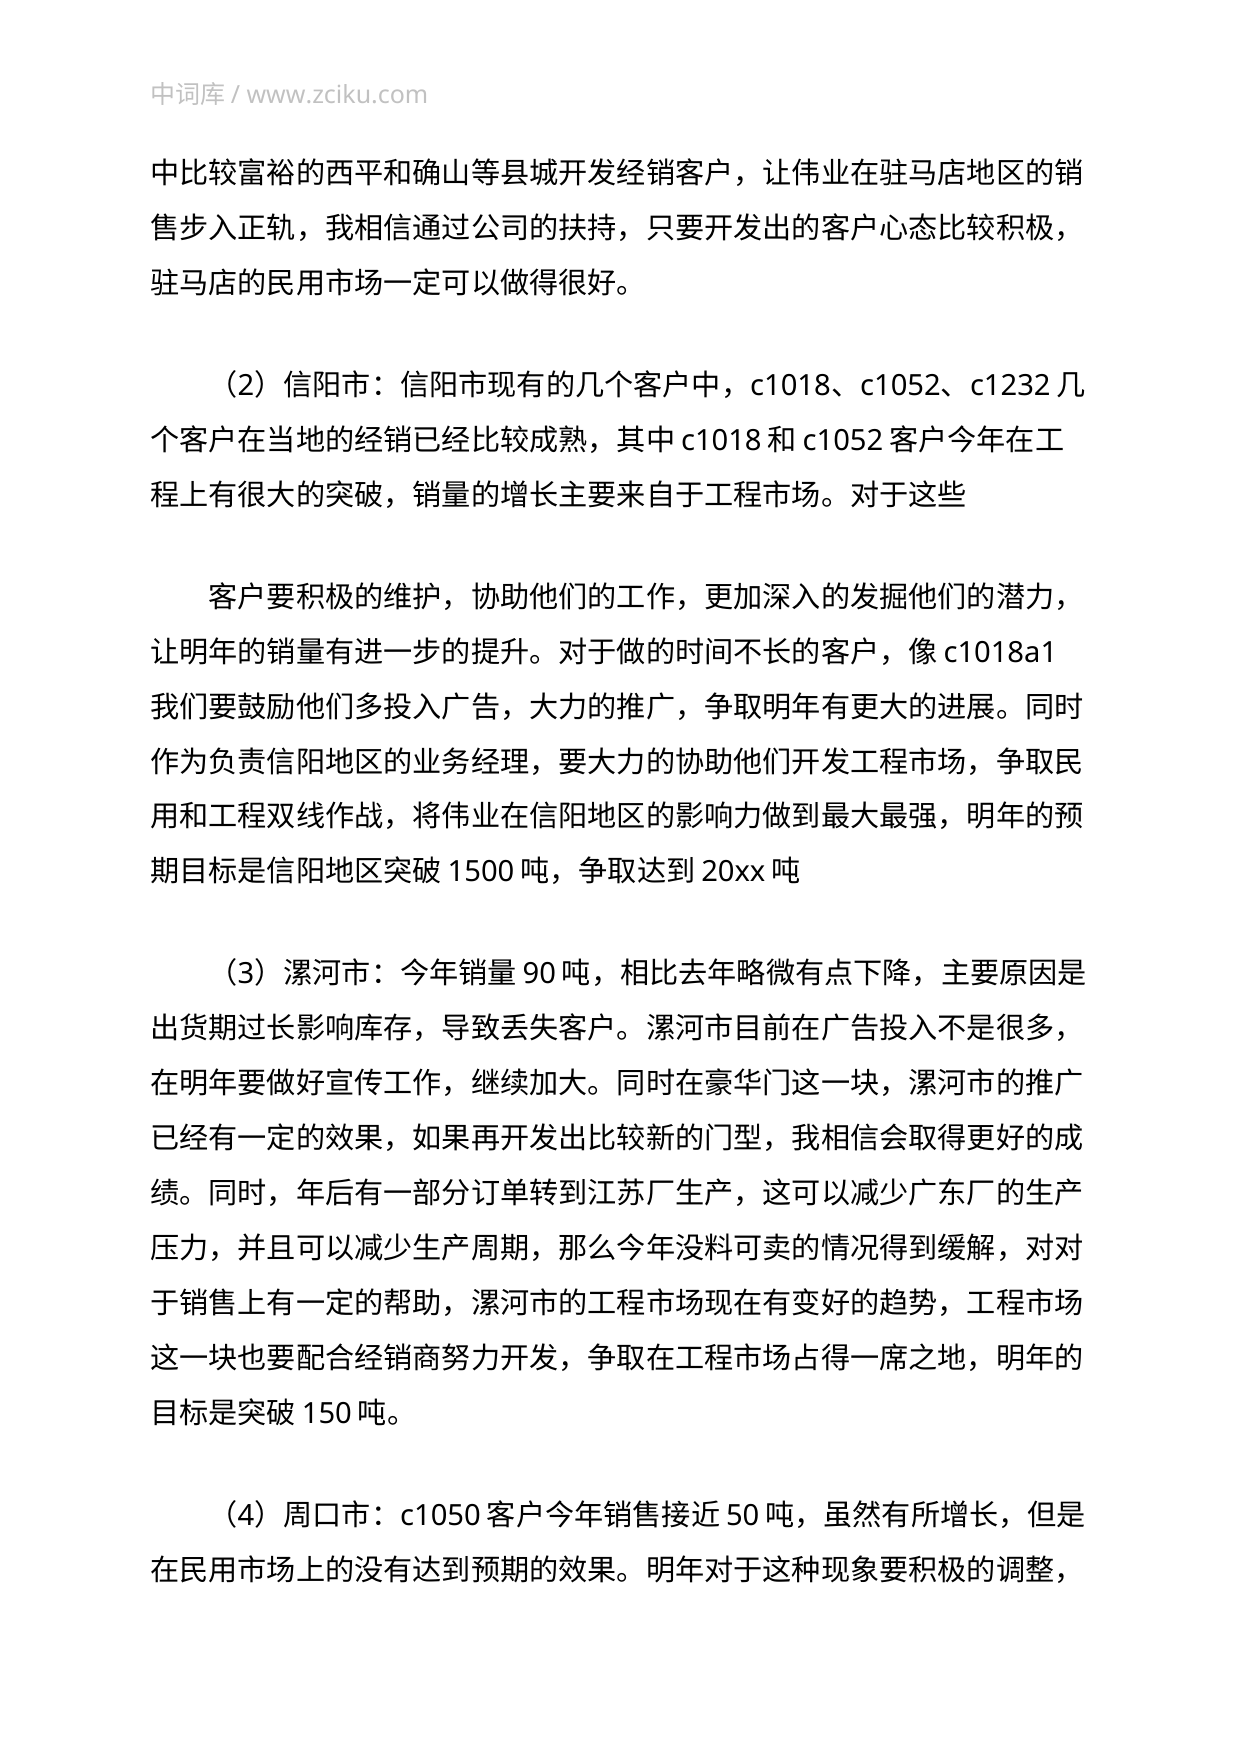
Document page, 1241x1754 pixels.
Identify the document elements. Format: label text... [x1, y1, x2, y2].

text 客户要积极的维护，协助他们的工作，更加深入的发掘他们的潜力，让明年的销量有进一步的提升。对于做的时间不长的客户，像c1018a1我们要鼓励他们多投入广告，大力的推广，争取明年有更大的进展。同时作为负责信阳地区的业务经理，要大力的协助他们开发工程市场，争取民用和工程双线作战，将伟业在信阳地区的影响力做到最大最强，明年的预期目标是信阳地区突破1500吨，争取达到20xx吨 [150, 573, 1090, 890]
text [150, 1491, 1090, 1588]
text （3）漯河市：今年销量90吨，相比去年略微有点下降，主要原因是出货期过长影响库存，导致丢失客户。漯河市目前在广告投入不是很多，在明年要做好宣传工作，继续加大。同时在豪华门这一块，漯河市的推广已经有一定的效果，如果再开发出比较新的门型，我相信会取得更好的成绩。同时，年后有一部分订单转到江苏厂生产，这可以减少广东厂的生产压力，并且可以减少生产周期，那么今年没料可卖的情况得到缓解，对对于销售上有一定的帮助，漯河市的工程市场现在有变好的趋势，工程市场这一块也要配合经销商努力开发，争取在工程市场占得一席之地，明年的目标是突破150吨。 [150, 950, 1090, 1432]
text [150, 150, 1090, 302]
text （2）信阳市：信阳市现有的几个客户中，c1018、c1052、c1232几个客户在当地的经销已经比较成熟，其中c1018和c1052客户今年在工程上有很大的突破，销量的增长主要来自于工程市场。对于这些 [150, 362, 1090, 514]
